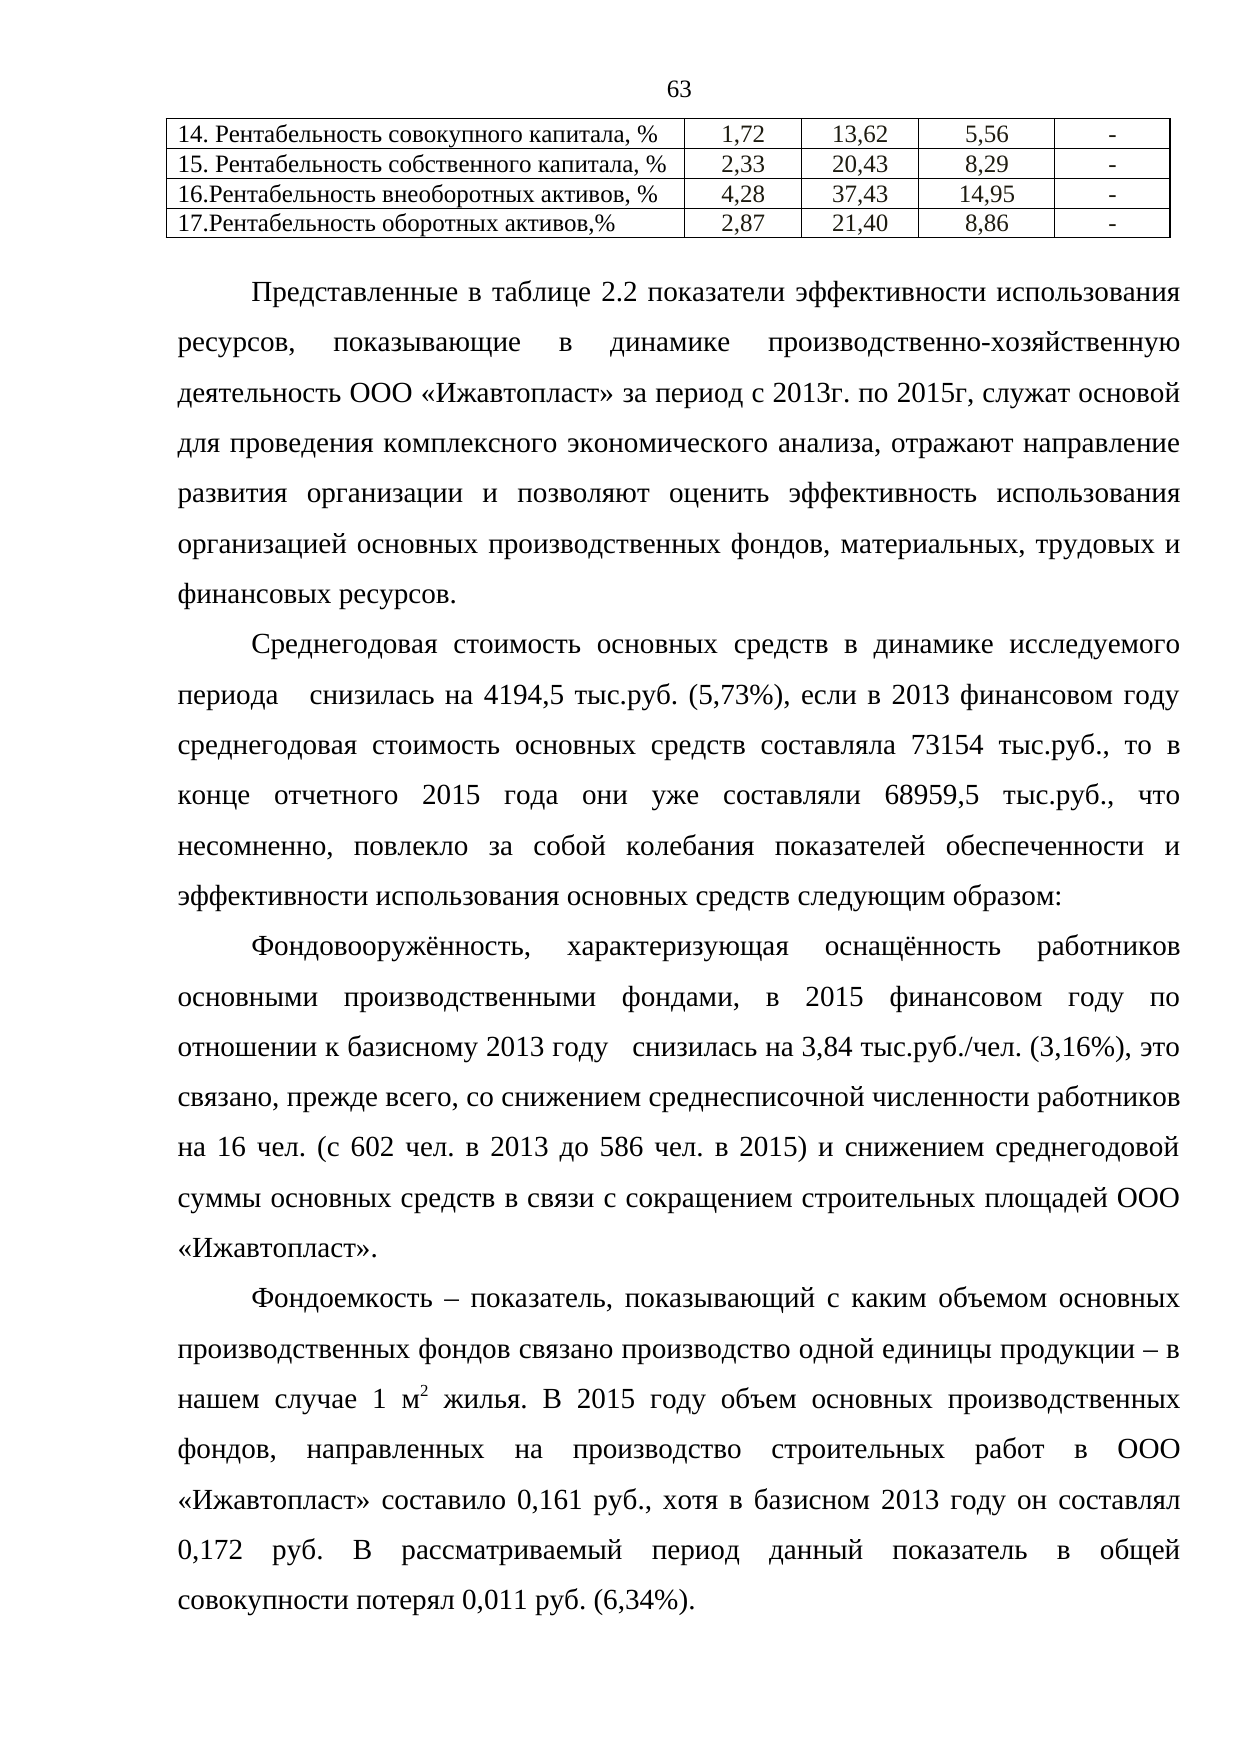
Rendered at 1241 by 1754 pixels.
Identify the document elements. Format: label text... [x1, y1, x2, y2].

table_cell 1,72 [685, 119, 801, 148]
text Фондовооружённость, характеризующая оснащённость работников основными производственными фондами, в 2015 финансовом году по отношении к базисному 2013 году снизилась на 3,84 тыс.руб./чел. (3,16%), это связано, прежде всего, со снижением среднесписочной численности работников на 16 чел. (с 602 чел. в 2013 до 586 чел. в 2015) и снижением среднегодовой суммы основных средств в связи с сокращением строительных площадей ООО «Ижавтопласт». [177, 928, 1181, 1264]
table_cell 37,43 [802, 179, 918, 207]
table_cell - [1055, 209, 1169, 237]
table_cell 4,28 [685, 179, 801, 207]
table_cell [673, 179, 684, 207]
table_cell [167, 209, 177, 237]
table_cell 5,56 [919, 119, 1054, 148]
table_cell 8,29 [919, 149, 1054, 178]
table_cell 2,87 [685, 209, 801, 237]
table_cell 21,40 [802, 209, 918, 237]
table_cell - [1055, 179, 1169, 207]
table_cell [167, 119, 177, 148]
table_cell 14,95 [919, 179, 1054, 207]
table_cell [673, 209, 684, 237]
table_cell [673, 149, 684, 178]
table_cell 8,86 [919, 209, 1054, 237]
text Фондоемкость – показатель, показывающий с каким объемом основных производственных фондов связано производство одной единицы продукции – в нашем случае 1 м2 жилья. В 2015 году объем основных производственных фондов, направленных на производство строительных работ в ООО «Ижавтопласт» составило 0,161 руб., хотя в базисном 2013 году он составлял 0,172 руб. В рассматриваемый период данный показатель в общей совокупности потерял 0,011 руб. (6,34%). [177, 1281, 1181, 1616]
table_cell 2,33 [685, 149, 801, 178]
table_cell - [1055, 149, 1169, 178]
table_cell - [1055, 119, 1169, 148]
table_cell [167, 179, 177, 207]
table_cell 20,43 [802, 149, 918, 178]
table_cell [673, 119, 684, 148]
text Представленные в таблице 2.2 показатели эффективности использования ресурсов, показывающие в динамике производственно-хозяйственную деятельность ООО «Ижавтопласт» за период с 2013г. по 2015г, служат основой для проведения комплексного экономического анализа, отражают направление развития организации и позволяют оценить эффективность использования организацией основных производственных фондов, материальных, трудовых и финансовых ресурсов. [177, 274, 1181, 610]
table_cell 13,62 [802, 119, 918, 148]
text Среднегодовая стоимость основных средств в динамике исследуемого периода снизилась на 4194,5 тыс.руб. (5,73%), если в 2013 финансовом году среднегодовая стоимость основных средств составляла 73154 тыс.руб., то в конце отчетного 2015 года они уже составляли 68959,5 тыс.руб., что несомненно, повлекло за собой колебания показателей обеспеченности и эффективности использования основных средств следующим образом: [177, 626, 1181, 912]
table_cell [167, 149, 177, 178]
